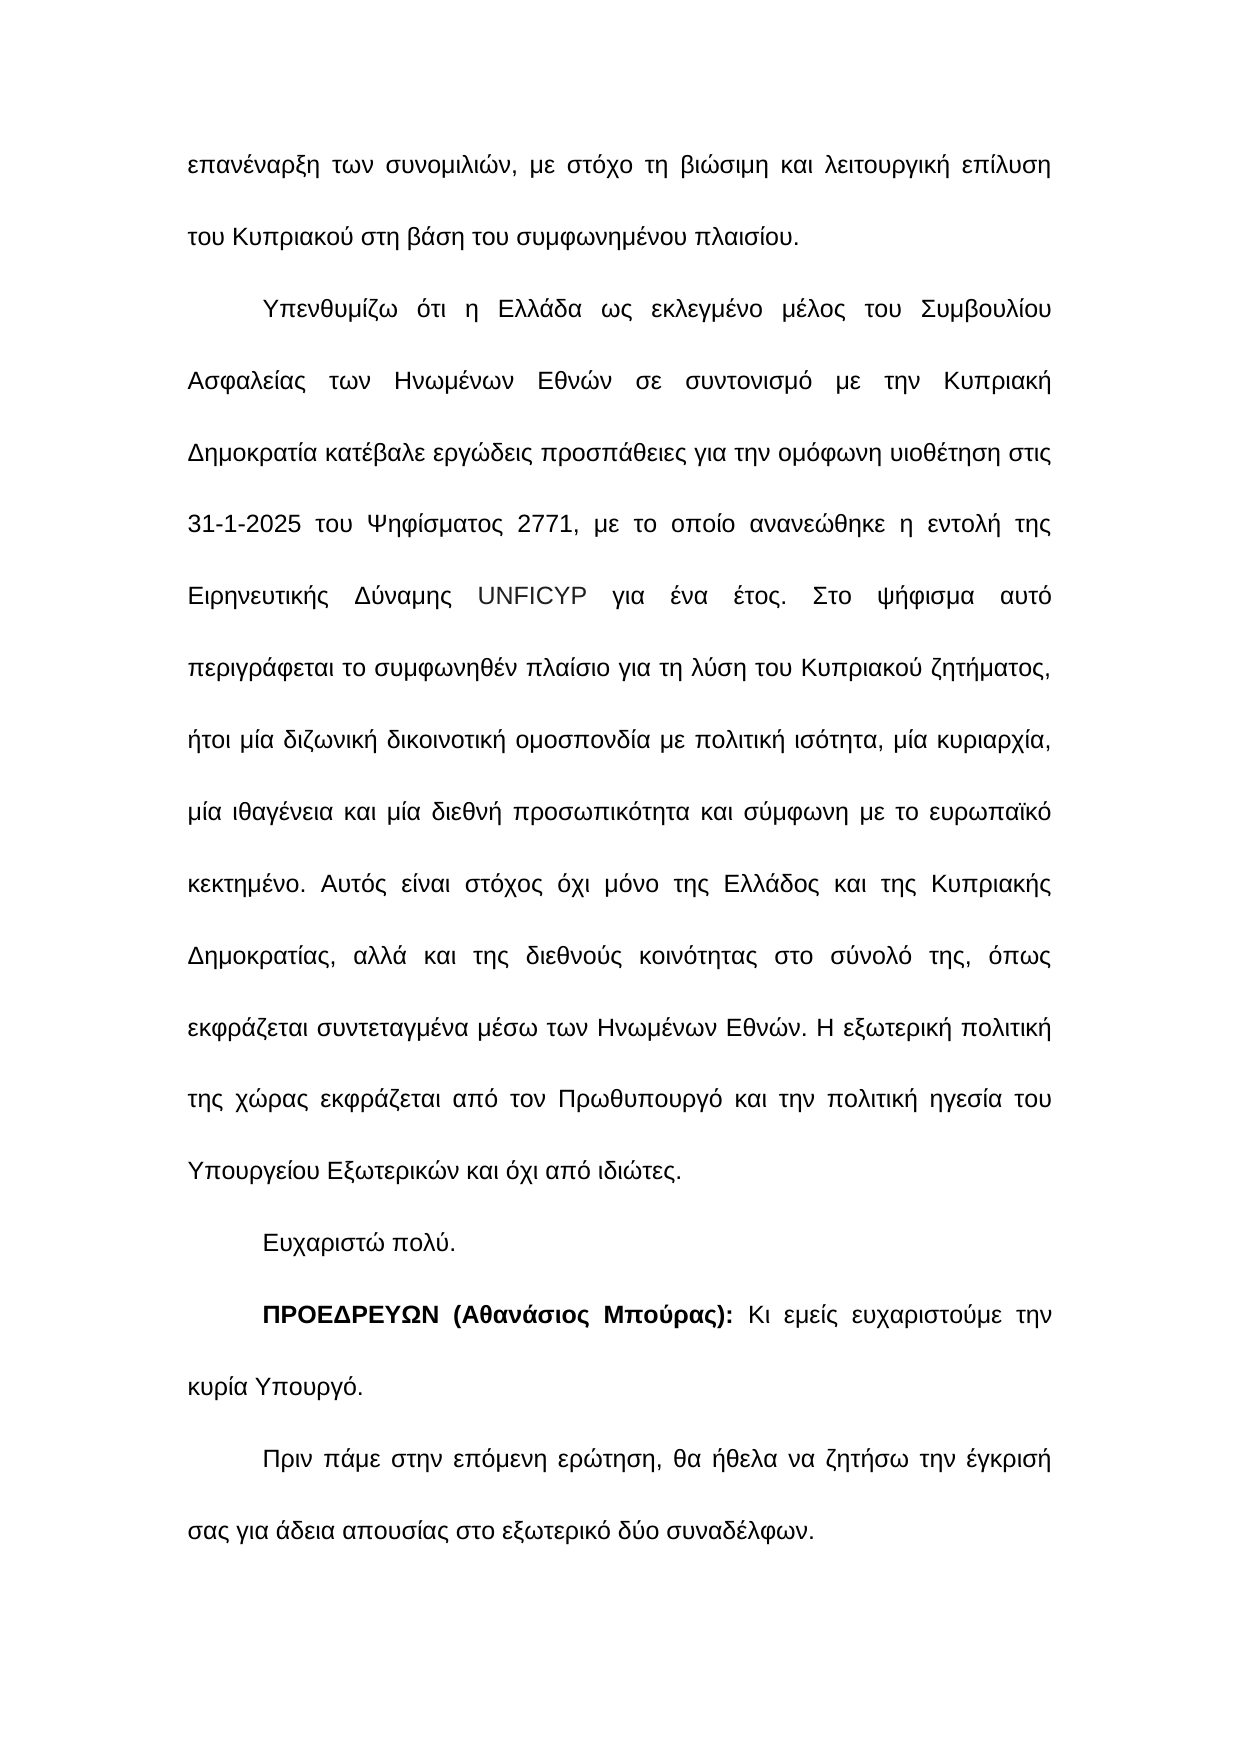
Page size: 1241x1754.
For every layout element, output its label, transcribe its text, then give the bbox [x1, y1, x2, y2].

text ΠΡΟΕΔΡΕΥΩΝ (Αθανάσιος Μπούρας): Κι εμείς ευχαριστούμε την κυρία Υπουργό. [187, 1300, 1053, 1401]
text Πριν πάμε στην επόμενη ερώτηση, θα ήθελα να ζητήσω την έγκρισή σας για άδεια απουσίας στο εξωτερικό δύο συναδέλφων. [187, 1444, 1053, 1544]
text Υπενθυμίζω ότι η Ελλάδα ως εκλεγμένο μέλος του Συμβουλίου Ασφαλείας των Ηνωμένων Εθνών σε συντονισμό με την Κυπριακή Δημοκρατία κατέβαλε εργώδεις προσπάθειες για την ομόφωνη υιοθέτηση στις 31-1-2025 του Ψηφίσματος 2771, με το οποίο ανανεώθηκε η εντολή της Ειρηνευτικής Δύναμης UNFICYP για ένα έτος. Στο ψήφισμα αυτό περιγράφεται το συμφωνηθέν πλαίσιο για τη λύση του Κυπριακού ζητήματος, ήτοι μία διζωνική δικοινοτική ομοσπονδία με πολιτική ισότητα, μία κυριαρχία, μία ιθαγένεια και μία διεθνή προσωπικότητα και σύμφωνη με το ευρωπαϊκό κεκτημένο. Αυτός είναι στόχος όχι μόνο της Ελλάδος και της Κυπριακής Δημοκρατίας, αλλά και της διεθνούς κοινότητας στο σύνολό της, όπως εκφράζεται συντεταγμένα μέσω των Ηνωμένων Εθνών. Η εξωτερική πολιτική της χώρας εκφράζεται από τον Πρωθυπουργό και την πολιτική ηγεσία του Υπουργείου Εξωτερικών και όχι από ιδιώτες. [187, 294, 1053, 1185]
text Ευχαριστώ πολύ. [187, 1228, 1053, 1257]
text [187, 150, 1053, 251]
